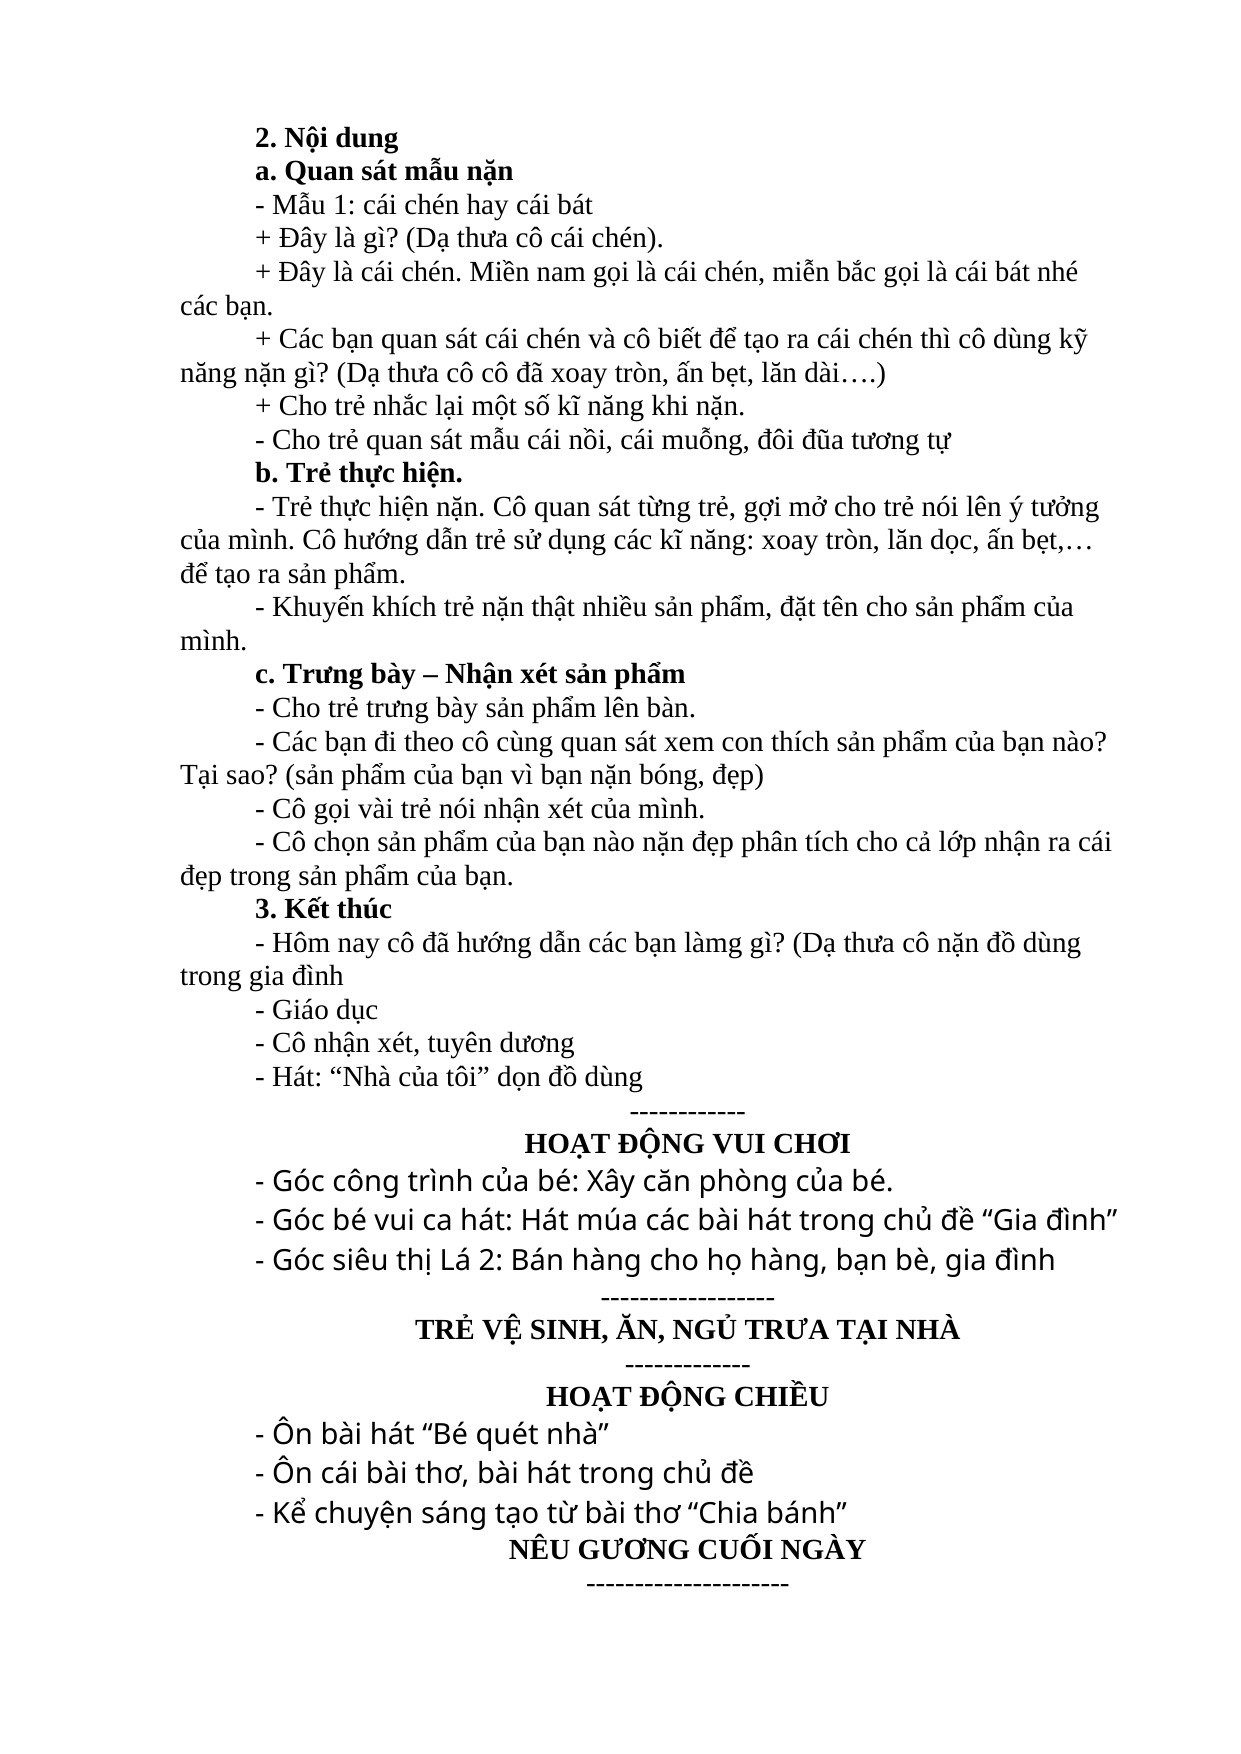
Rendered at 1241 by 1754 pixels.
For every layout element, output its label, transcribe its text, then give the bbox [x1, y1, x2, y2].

text - Các bạn đi theo cô cùng quan sát xem con thích sản phẩm của bạn nào? Tại sao? (sản phẩm của bạn vì bạn nặn bóng, đẹp) [180, 724, 1120, 791]
text - Khuyến khích trẻ nặn thật nhiều sản phẩm, đặt tên cho sản phẩm của mình. [180, 589, 1120, 657]
text a. Quan sát mẫu nặn [180, 153, 1120, 187]
text + Các bạn quan sát cái chén và cô biết để tạo ra cái chén thì cô dùng kỹ năng nặn gì? (Dạ thưa cô cô đã xoay tròn, ấn bẹt, lăn dài….) [180, 321, 1120, 388]
text - Mẫu 1: cái chén hay cái bát [180, 187, 1120, 221]
text ------------- [180, 1346, 1120, 1379]
text c. Trưng bày – Nhận xét sản phẩm [180, 657, 1120, 690]
text - Kể chuyện sáng tạo từ bài thơ “Chia bánh” [180, 1492, 1120, 1532]
text - Góc công trình của bé: Xây căn phòng của bé. [180, 1160, 1120, 1199]
text - Cô chọn sản phẩm của bạn nào nặn đẹp phân tích cho cả lớp nhận ra cái đẹp trong sản phẩm của bạn. [180, 824, 1120, 891]
text - Góc siêu thị Lá 2: Bán hàng cho họ hàng, bạn bè, gia đình [180, 1239, 1120, 1279]
text - Hát: “Nhà của tôi” dọn đồ dùng [180, 1059, 1120, 1093]
text - Cho trẻ trưng bày sản phẩm lên bàn. [180, 690, 1120, 724]
text 3. Kết thúc [180, 891, 1120, 925]
text b. Trẻ thực hiện. [180, 455, 1120, 489]
text - Cho trẻ quan sát mẫu cái nồi, cái muỗng, đôi đũa tương tự [180, 422, 1120, 455]
text - Cô gọi vài trẻ nói nhận xét của mình. [180, 791, 1120, 824]
text + Đây là gì? (Dạ thưa cô cái chén). [180, 221, 1120, 254]
text - Cô nhận xét, tuyên dương [180, 1026, 1120, 1059]
text ------------------ [180, 1279, 1120, 1312]
text - Hôm nay cô đã hướng dẫn các bạn làmg gì? (Dạ thưa cô nặn đồ dùng trong gia đình [180, 925, 1120, 992]
text NÊU GƯƠNG CUỐI NGÀY [180, 1532, 1120, 1566]
text TRẺ VỆ SINH, ĂN, NGỦ TRƯA TẠI NHÀ [180, 1312, 1120, 1346]
text + Cho trẻ nhắc lại một số kĩ năng khi nặn. [180, 388, 1120, 422]
text - Giáo dục [180, 992, 1120, 1026]
text 2. Nội dung [180, 120, 1120, 153]
text HOẠT ĐỘNG VUI CHƠI [180, 1126, 1120, 1160]
text - Trẻ thực hiện nặn. Cô quan sát từng trẻ, gợi mở cho trẻ nói lên ý tưởng của mình. Cô hướng dẫn trẻ sử dụng các kĩ năng: xoay tròn, lăn dọc, ấn bẹt,… để tạo ra sản phẩm. [180, 489, 1120, 589]
text - Ôn cái bài thơ, bài hát trong chủ đề [180, 1453, 1120, 1492]
text + Đây là cái chén. Miền nam gọi là cái chén, miễn bắc gọi là cái bát nhé các bạn. [180, 254, 1120, 321]
text - Ôn bài hát “Bé quét nhà” [180, 1413, 1120, 1453]
text --------------------- [180, 1566, 1120, 1599]
text - Góc bé vui ca hát: Hát múa các bài hát trong chủ đề “Gia đình” [180, 1199, 1120, 1239]
text ------------ [180, 1093, 1120, 1126]
text HOẠT ĐỘNG CHIỀU [180, 1379, 1120, 1413]
